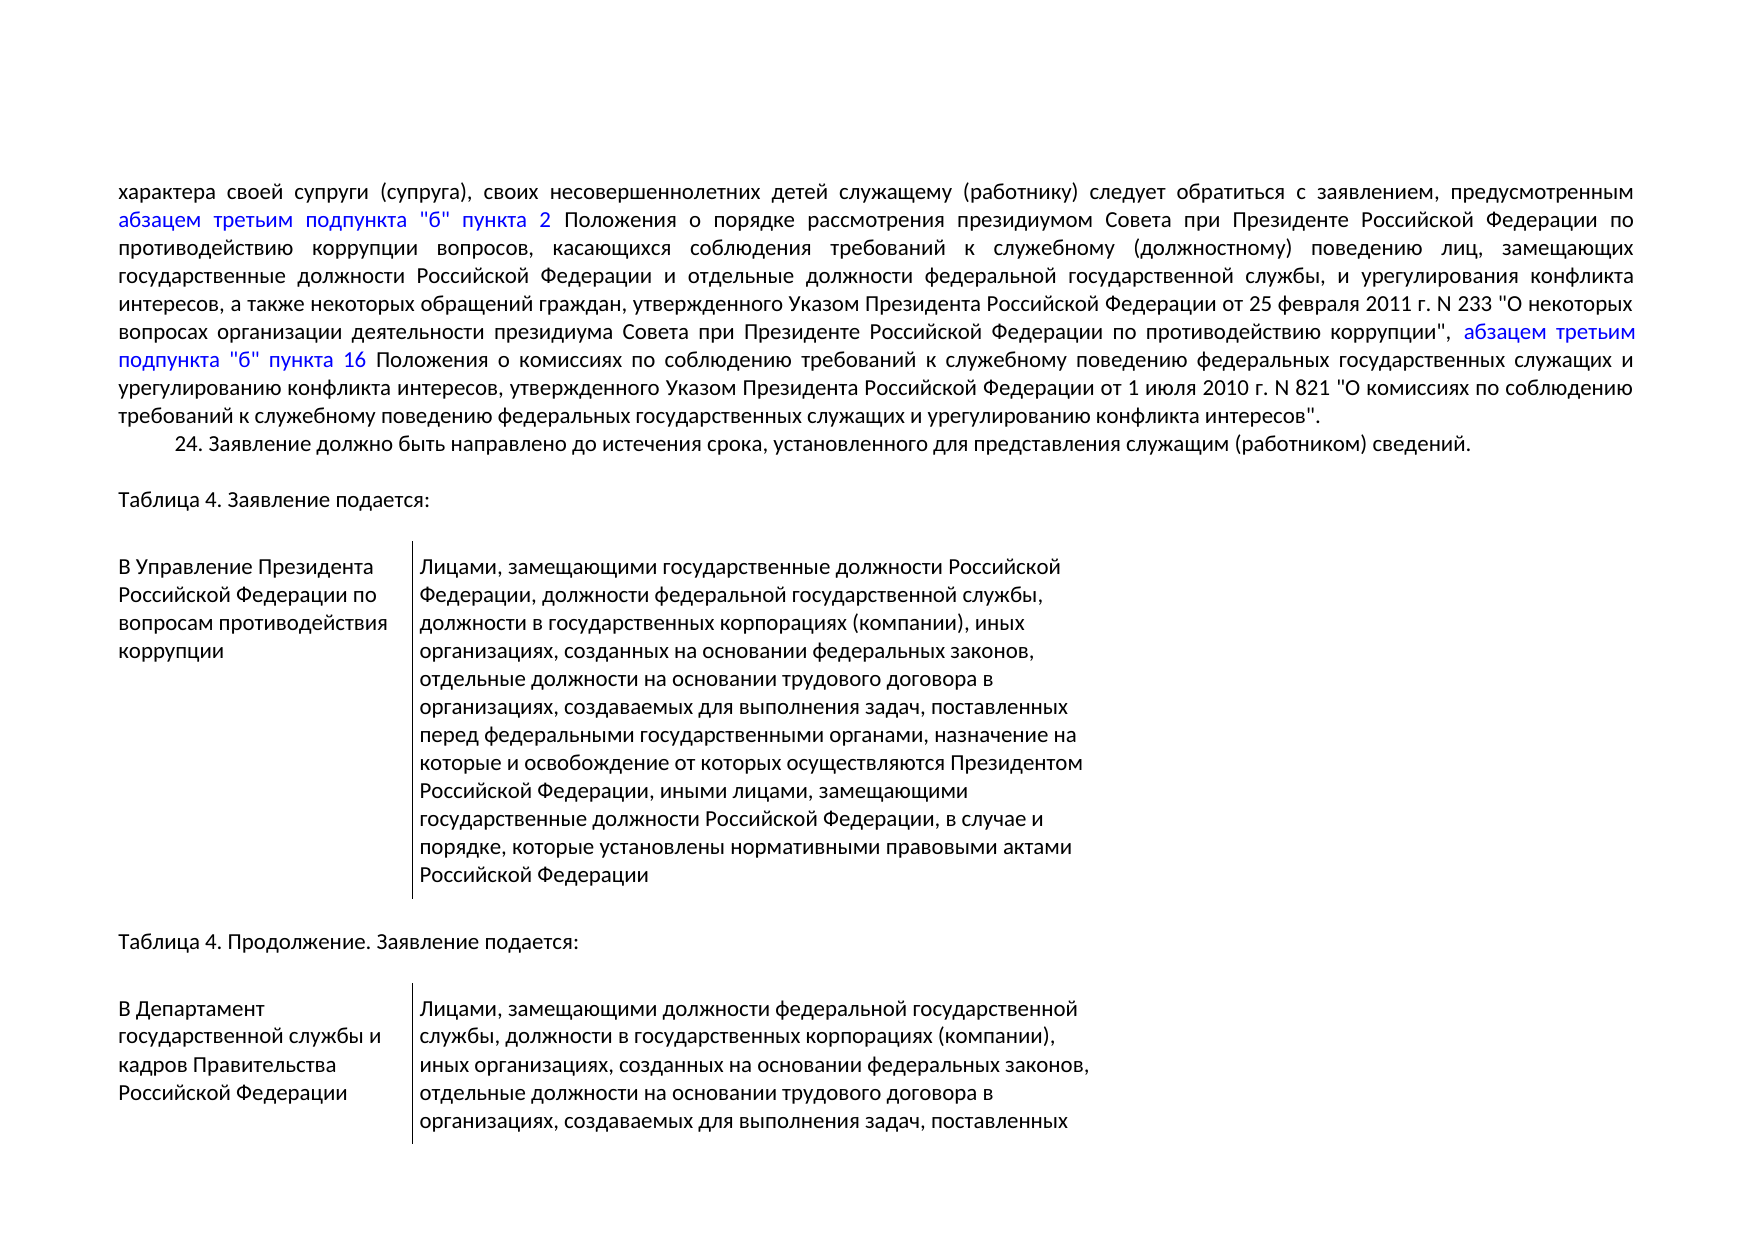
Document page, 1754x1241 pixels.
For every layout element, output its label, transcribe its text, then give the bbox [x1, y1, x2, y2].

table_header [413, 983, 1111, 1144]
table_header Лицами, замещающими государственные должности Российской Федерации, должности федеральной государственной службы, должности в государственных корпорациях (компании), иных организациях, созданных на основании федеральных законов, отдельные должности на основании трудового договора в организациях, создаваемых для выполнения задач, поставленных перед федеральными государственными органами, назначение на которые и освобождение от которых осуществляются Президентом Российской Федерации, иными лицами, замещающими государственные должности Российской Федерации, в случае и порядке, которые установлены нормативными правовыми актами Российской Федерации [413, 541, 1111, 899]
text Таблица 4. Заявление подается: [118, 485, 1636, 513]
text Таблица 4. Продолжение. Заявление подается: [118, 927, 1636, 955]
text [118, 177, 1636, 429]
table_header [112, 983, 412, 1144]
text 24. Заявление должно быть направлено до истечения срока, установленного для представления служащим (работником) сведений. [118, 429, 1636, 457]
table_header В Управление Президента Российской Федерации по вопросам противодействия коррупции [112, 541, 412, 899]
